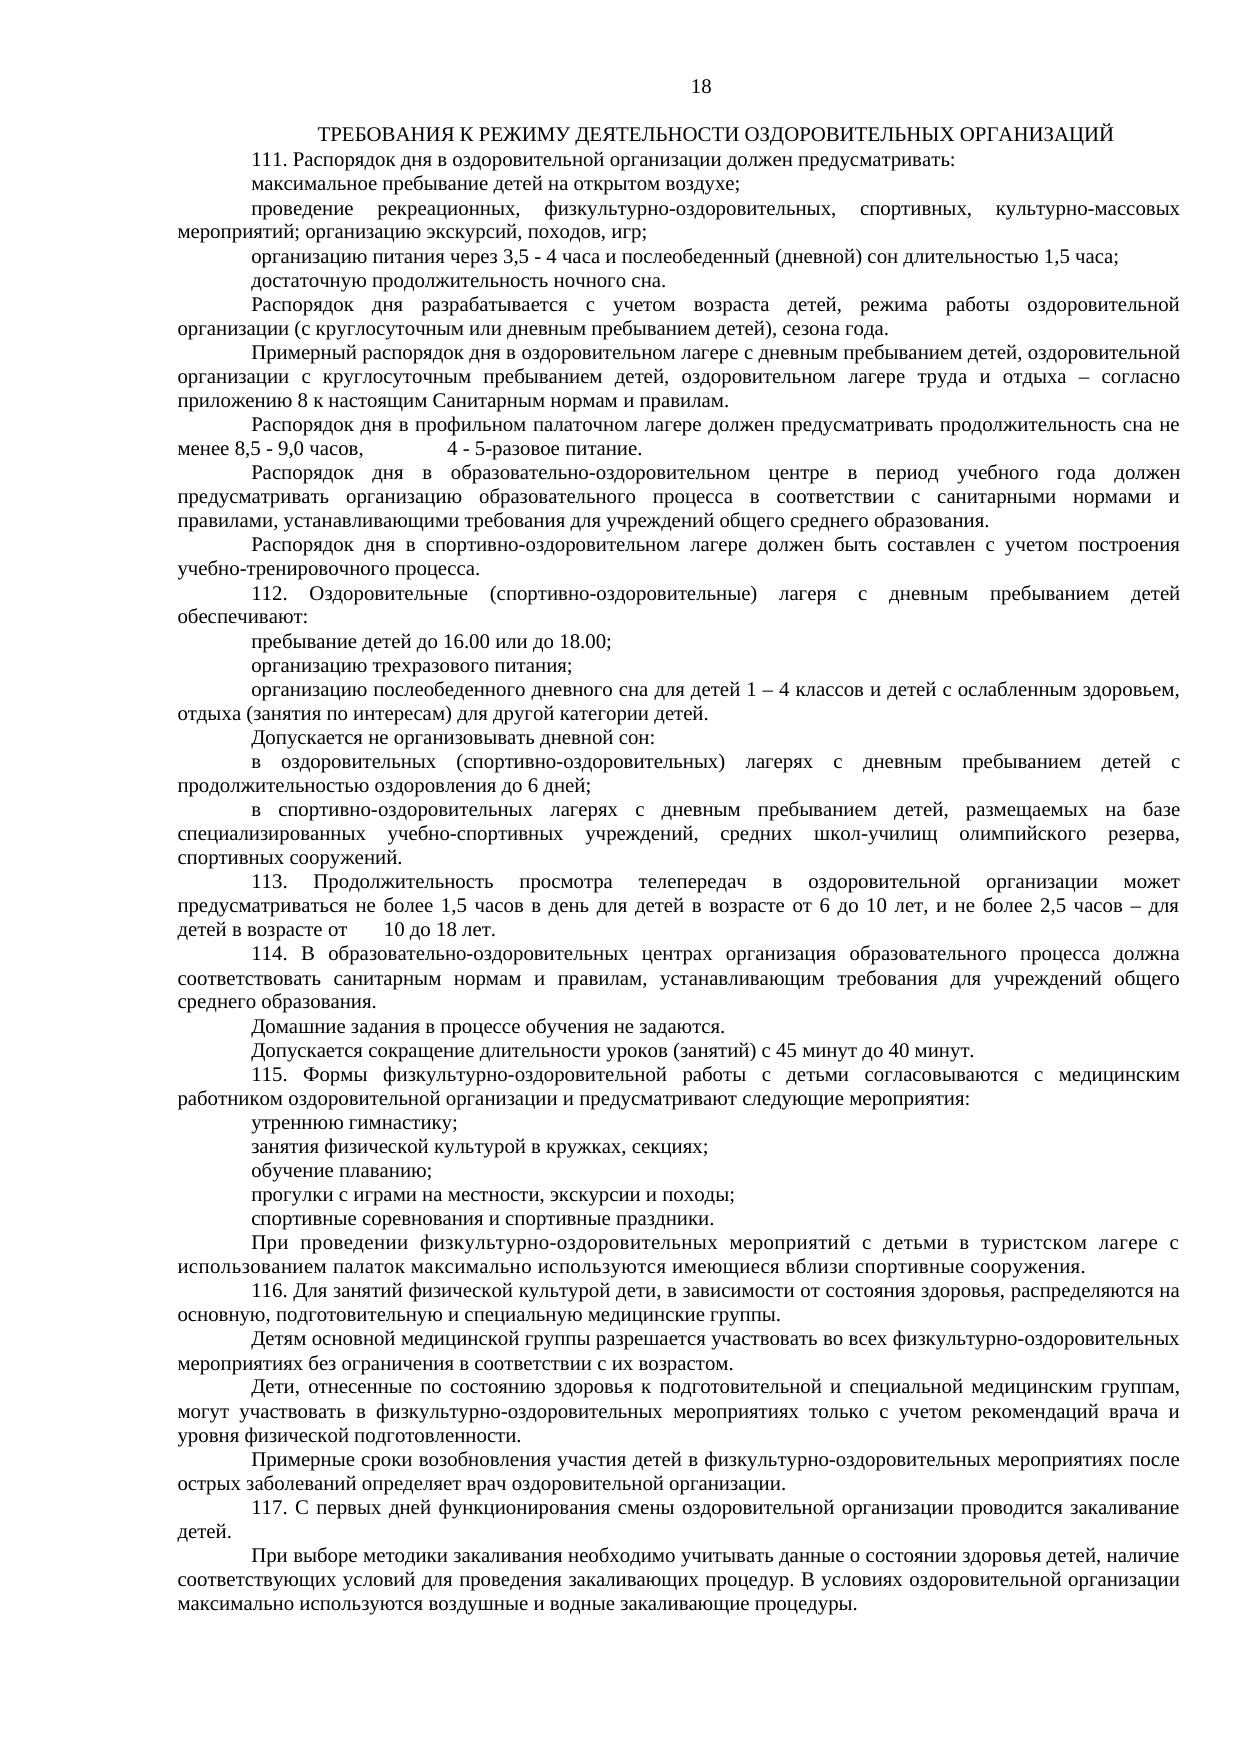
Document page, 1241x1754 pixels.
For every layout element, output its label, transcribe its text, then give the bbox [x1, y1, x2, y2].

text ТРЕБОВАНИЯ К РЕЖИМУ ДЕЯТЕЛЬНОСТИ ОЗДОРОВИТЕЛЬНЫХ ОРГАНИЗАЦИЙ [177, 118, 1181, 147]
text в оздоровительных (спортивно-оздоровительных) лагерях с дневным пребыванием детей с продолжительностью оздоровления до 6 дней; [177, 749, 1181, 797]
text организацию питания через 3,5 - 4 часа и послеобеденный (дневной) сон длительностью 1,5 часа; [177, 243, 1181, 268]
text в спортивно-оздоровительных лагерях с дневным пребыванием детей, размещаемых на базе специализированных учебно-спортивных учреждений, средних школ-училищ олимпийского резерва, спортивных сооружений. [177, 797, 1181, 869]
text организацию послеобеденного дневного сна для детей 1 – 4 классов и детей с ослабленным здоровьем, отдыха (занятия по интересам) для другой категории детей. [177, 677, 1181, 725]
text Распорядок дня в спортивно-оздоровительном лагере должен быть составлен с учетом построения учебно-тренировочного процесса. [177, 532, 1181, 580]
text 116. Для занятий физической культурой дети, в зависимости от состояния здоровья, распределяются на основную, подготовительную и специальную медицинские группы. [177, 1278, 1181, 1326]
text Детям основной медицинской группы разрешается участвовать во всех физкультурно-оздоровительных мероприятиях без ограничения в соответствии с их возрастом. [177, 1326, 1181, 1374]
text При выборе методики закаливания необходимо учитывать данные о состоянии здоровья детей, наличие соответствующих условий для проведения закаливающих процедур. В условиях оздоровительной организации максимально используются воздушные и водные закаливающие процедуры. [177, 1543, 1181, 1615]
text 112. Оздоровительные (спортивно-оздоровительные) лагеря с дневным пребыванием детей обеспечивают: [177, 580, 1181, 628]
text Дети, отнесенные по состоянию здоровья к подготовительной и специальной медицинским группам, могут участвовать в физкультурно-оздоровительных мероприятиях только с учетом рекомендаций врача и уровня физической подготовленности. [177, 1374, 1181, 1447]
text 115. Формы физкультурно-оздоровительной работы с детьми согласовываются с медицинским работником оздоровительной организации и предусматривают следующие мероприятия: [177, 1062, 1181, 1110]
text Примерный распорядок дня в оздоровительном лагере с дневным пребыванием детей, оздоровительной организации с круглосуточным пребыванием детей, оздоровительном лагере труда и отдыха – согласно приложению 8 к настоящим Санитарным нормам и правилам. [177, 340, 1181, 412]
text 113. Продолжительность просмотра телепередач в оздоровительной организации может предусматриваться не более 1,5 часов в день для детей в возрасте от 6 до 10 лет, и не более 2,5 часов – для детей в возрасте от 10 до 18 лет. [177, 869, 1181, 941]
text обучение плаванию; [177, 1158, 1181, 1182]
text При проведении физкультурно-оздоровительных мероприятий с детьми в туристском лагере с использованием палаток максимально используются имеющиеся вблизи спортивные сооружения. [177, 1230, 1181, 1278]
text Допускается не организовывать дневной сон: [177, 725, 1181, 749]
text Распорядок дня разрабатывается с учетом возраста детей, режима работы оздоровительной организации (с круглосуточным или дневным пребыванием детей), сезона года. [177, 292, 1181, 340]
text 114. В образовательно-оздоровительных центрах организация образовательного процесса должна соответствовать санитарным нормам и правилам, устанавливающим требования для учреждений общего среднего образования. [177, 941, 1181, 1013]
text Допускается сокращение длительности уроков (занятий) с 45 минут до 40 минут. [177, 1038, 1181, 1062]
text Примерные сроки возобновления участия детей в физкультурно-оздоровительных мероприятиях после острых заболеваний определяет врач оздоровительной организации. [177, 1447, 1181, 1495]
text 111. Распорядок дня в оздоровительной организации должен предусматривать: [177, 147, 1181, 171]
text максимальное пребывание детей на открытом воздухе; [177, 171, 1181, 195]
text утреннюю гимнастику; [177, 1110, 1181, 1134]
text спортивные соревнования и спортивные праздники. [177, 1206, 1181, 1230]
text прогулки с играми на местности, экскурсии и походы; [177, 1182, 1181, 1206]
text достаточную продолжительность ночного сна. [177, 268, 1181, 292]
text Домашние задания в процессе обучения не задаются. [177, 1013, 1181, 1038]
text Распорядок дня в профильном палаточном лагере должен предусматривать продолжительность сна не менее 8,5 - 9,0 часов, 4 - 5-разовое питание. [177, 412, 1181, 460]
text организацию трехразового питания; [177, 653, 1181, 677]
text занятия физической культурой в кружках, секциях; [177, 1134, 1181, 1158]
text пребывание детей до 16.00 или до 18.00; [177, 628, 1181, 653]
text Распорядок дня в образовательно-оздоровительном центре в период учебного года должен предусматривать организацию образовательного процесса в соответствии с санитарными нормами и правилами, устанавливающими требования для учреждений общего среднего образования. [177, 460, 1181, 532]
text проведение рекреационных, физкультурно-оздоровительных, спортивных, культурно-массовых мероприятий; организацию экскурсий, походов, игр; [177, 195, 1181, 243]
text 117. С первых дней функционирования смены оздоровительной организации проводится закаливание детей. [177, 1495, 1181, 1543]
